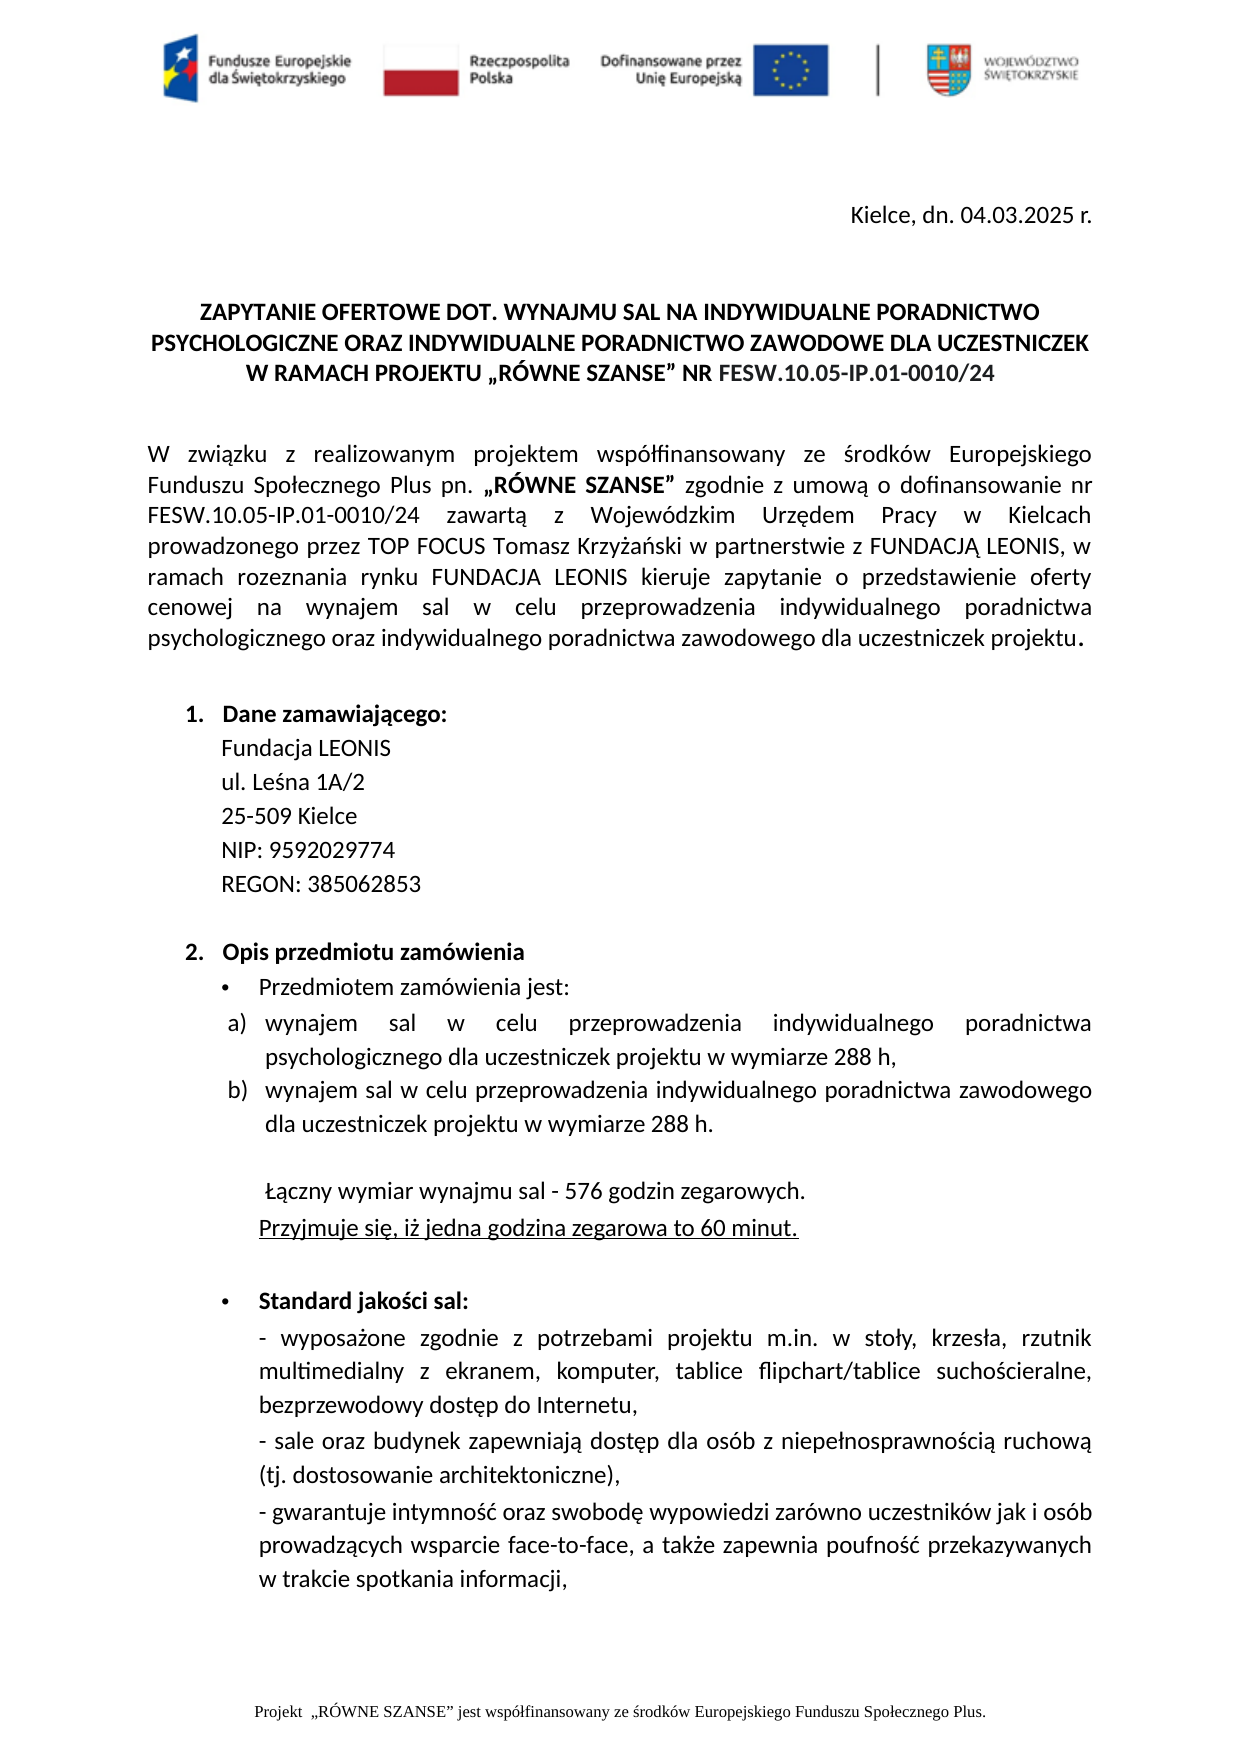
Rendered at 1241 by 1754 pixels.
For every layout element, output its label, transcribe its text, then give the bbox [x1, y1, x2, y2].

list wynajem sal w celu przeprowadzenia indywidualnego poradnictwa zawodowego dla uczestniczek projektu w wymiarze 288 h. [227, 1074, 1093, 1138]
list wynajem sal w celu przeprowadzenia indywidualnego poradnictwa psychologicznego dla uczestniczek projektu w wymiarze 288 h, [227, 1007, 1093, 1071]
list Standard jakości sal: [221, 1285, 1093, 1316]
text Kielce, dn. 04.03.2025 r. [147, 199, 1093, 230]
list Przedmiotem zamówienia jest: [221, 971, 1093, 1001]
text REGON: 385062853 [147, 868, 1093, 898]
list Łączny wymiar wynajmu sal - 576 godzin zegarowych. [265, 1175, 1093, 1206]
text ZAPYTANIE OFERTOWE DOT. WYNAJMU SAL NA INDYWIDUALNE PORADNICTWO PSYCHOLOGICZNE ORAZ INDYWIDUALNE PORADNICTWO ZAWODOWE DLA UCZESTNICZEK W RAMACH PROJEKTU „RÓWNE SZANSE” NR FESW.10.05-IP.01-0010/24 [147, 296, 1093, 388]
text NIP: 9592029774 [221, 834, 1093, 864]
text ul. Leśna 1A/2 [221, 766, 472, 797]
list Opis przedmiotu zamówienia [185, 936, 1093, 966]
text 25-509 Kielce [221, 800, 1093, 830]
text - gwarantuje intymność oraz swobodę wypowiedzi zarówno uczestników jak i osób prowadzących wsparcie face-to-face, a także zapewnia poufność przekazywanych w trakcie spotkania informacji, [258, 1496, 1093, 1593]
picture [147, 28, 1093, 109]
text - wyposażone zgodnie z potrzebami projektu m.in. w stoły, krzesła, rzutnik multimedialny z ekranem, komputer, tablice flipchart/tablice suchościeralne, bezprzewodowy dostęp do Internetu, [258, 1322, 1093, 1419]
text Przyjmuje się, iż jedna godzina zegarowa to 60 minut. [258, 1212, 1093, 1242]
text W związku z realizowanym projektem współfinansowany ze środków Europejskiego Funduszu Społecznego Plus pn. „RÓWNE SZANSE” zgodnie z umową o dofinansowanie nr FESW.10.05-IP.01-0010/24 zawartą z Wojewódzkim Urzędem Pracy w Kielcach prowadzonego przez TOP FOCUS Tomasz Krzyżański w partnerstwie z FUNDACJĄ LEONIS, w ramach rozeznania rynku FUNDACJA LEONIS kieruje zapytanie o przedstawienie oferty cenowej na wynajem sal w celu przeprowadzenia indywidualnego poradnictwa psychologicznego oraz indywidualnego poradnictwa zawodowego dla uczestniczek projektu. [147, 438, 1093, 652]
text - sale oraz budynek zapewniają dostęp dla osób z niepełnosprawnością ruchową (tj. dostosowanie architektoniczne), [258, 1425, 1093, 1489]
text Fundacja LEONIS [221, 732, 472, 763]
list Dane zamawiającego: [185, 698, 472, 729]
